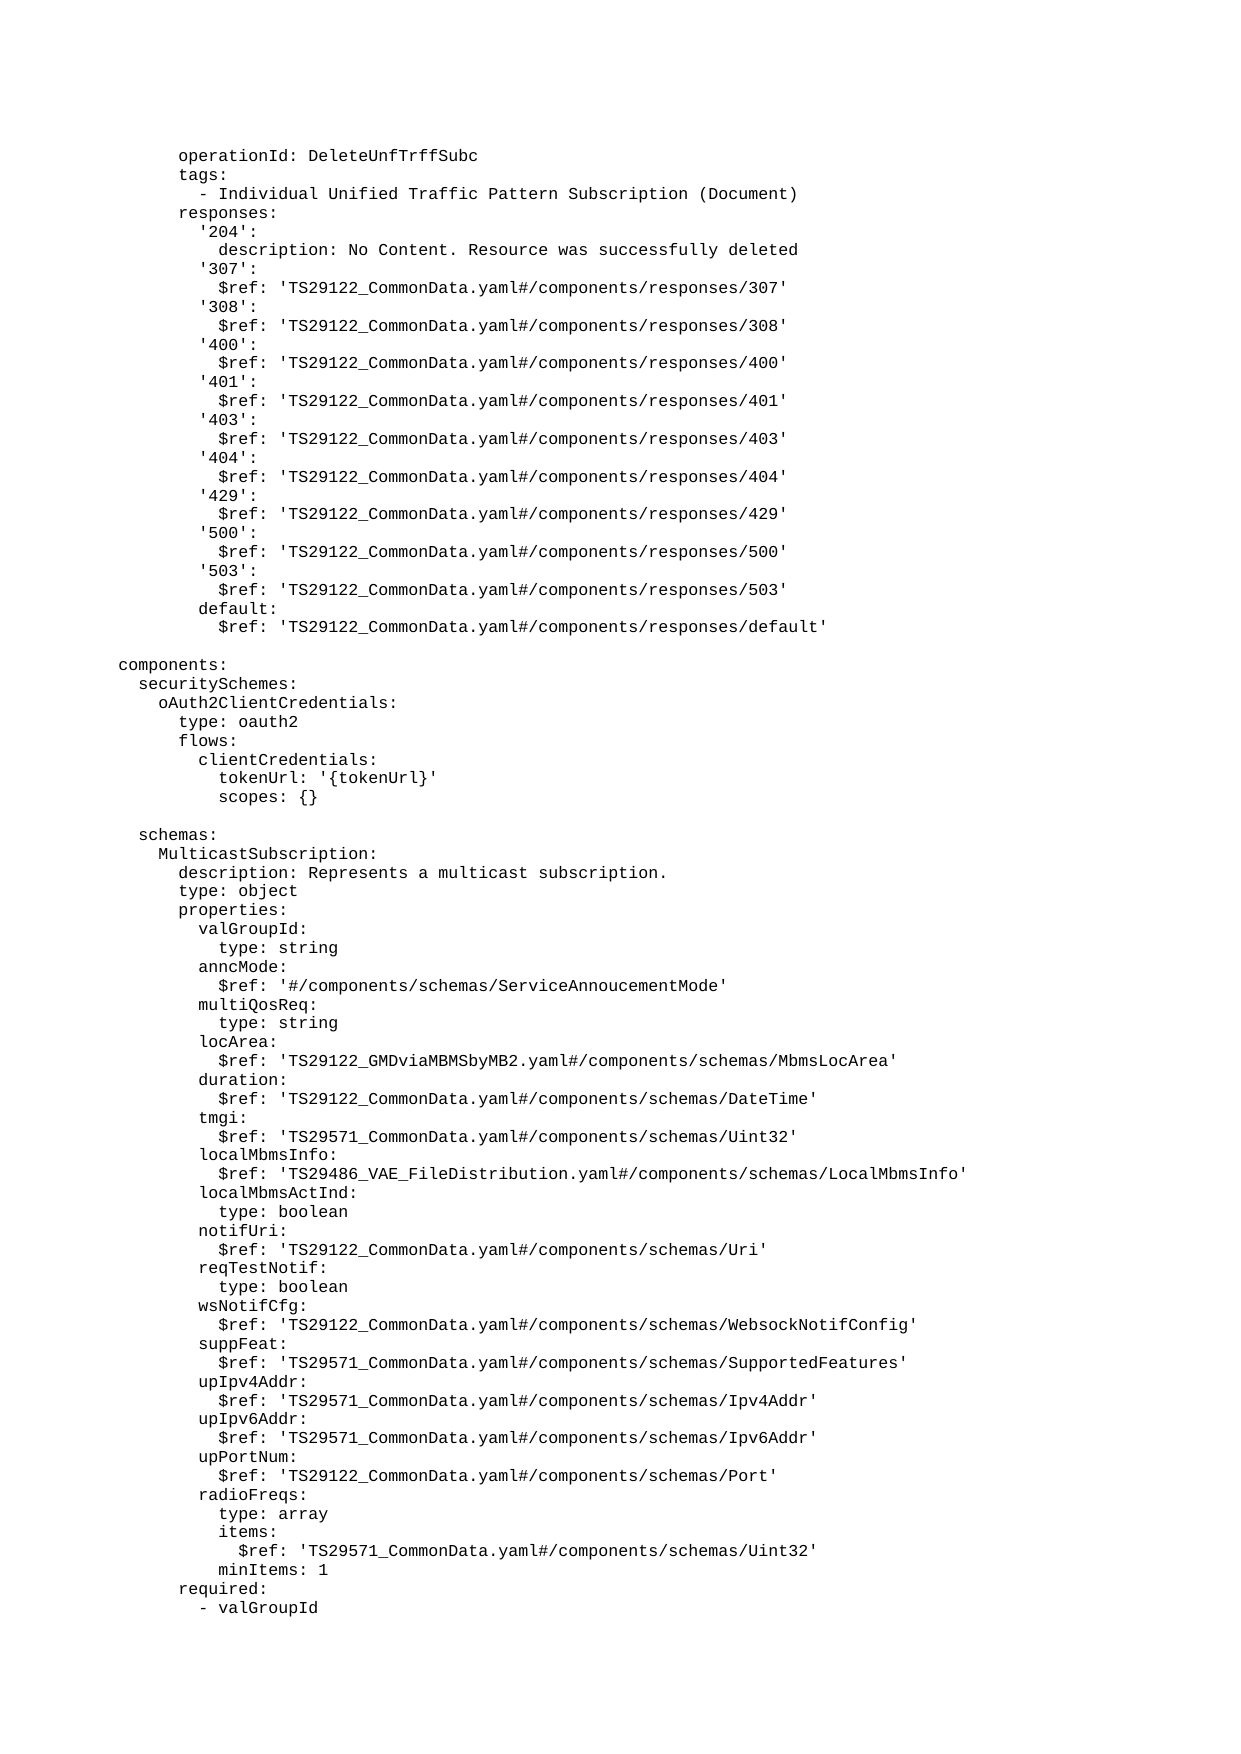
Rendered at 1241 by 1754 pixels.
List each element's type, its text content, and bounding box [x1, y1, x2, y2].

text type: object [118, 883, 1122, 902]
text $ref: 'TS29571_CommonData.yaml#/components/schemas/Uint32' [118, 1128, 1122, 1147]
text $ref: 'TS29571_CommonData.yaml#/components/schemas/Uint32' [118, 1543, 1122, 1562]
text type: string [118, 1015, 1122, 1034]
text $ref: 'TS29571_CommonData.yaml#/components/schemas/SupportedFeatures' [118, 1354, 1122, 1373]
text $ref: 'TS29122_CommonData.yaml#/components/responses/401' [118, 393, 1122, 412]
text type: array [118, 1505, 1122, 1524]
text $ref: 'TS29122_CommonData.yaml#/components/responses/400' [118, 355, 1122, 374]
text oAuth2ClientCredentials: [118, 694, 1122, 713]
text - valGroupId [118, 1599, 1122, 1618]
text $ref: 'TS29122_CommonData.yaml#/components/responses/default' [118, 619, 1122, 638]
text flows: [118, 732, 1122, 751]
text tokenUrl: '{tokenUrl}' [118, 770, 1122, 789]
text type: boolean [118, 1279, 1122, 1298]
text '500': [118, 525, 1122, 544]
text type: boolean [118, 1203, 1122, 1222]
text '204': [118, 223, 1122, 242]
text $ref: 'TS29122_CommonData.yaml#/components/responses/404' [118, 468, 1122, 487]
text MulticastSubscription: [118, 845, 1122, 864]
text suppFeat: [118, 1336, 1122, 1354]
text description: Represents a multicast subscription. [118, 864, 1122, 883]
text type: string [118, 939, 1122, 958]
text $ref: 'TS29122_CommonData.yaml#/components/responses/308' [118, 317, 1122, 336]
text properties: [118, 902, 1122, 921]
text reqTestNotif: [118, 1260, 1122, 1279]
text '307': [118, 261, 1122, 280]
text '400': [118, 336, 1122, 355]
text '404': [118, 449, 1122, 468]
text schemas: [118, 826, 1122, 845]
text notifUri: [118, 1222, 1122, 1241]
text tmgi: [118, 1109, 1122, 1128]
text wsNotifCfg: [118, 1298, 1122, 1317]
text upIpv4Addr: [118, 1373, 1122, 1392]
text $ref: 'TS29122_CommonData.yaml#/components/schemas/DateTime' [118, 1090, 1122, 1109]
text '503': [118, 562, 1122, 581]
text - Individual Unified Traffic Pattern Subscription (Document) [118, 185, 1122, 204]
text type: oauth2 [118, 713, 1122, 732]
text $ref: 'TS29122_CommonData.yaml#/components/responses/500' [118, 544, 1122, 562]
text minItems: 1 [118, 1562, 1122, 1581]
text components: [118, 657, 1122, 676]
text description: No Content. Resource was successfully deleted [118, 242, 1122, 261]
text default: [118, 600, 1122, 619]
text $ref: 'TS29122_CommonData.yaml#/components/schemas/WebsockNotifConfig' [118, 1317, 1122, 1336]
text $ref: 'TS29122_CommonData.yaml#/components/responses/307' [118, 280, 1122, 298]
text tags: [118, 167, 1122, 185]
text operationId: DeleteUnfTrffSubc [118, 148, 1122, 167]
text $ref: 'TS29122_GMDviaMBMSbyMB2.yaml#/components/schemas/MbmsLocArea' [118, 1053, 1122, 1072]
text localMbmsActInd: [118, 1185, 1122, 1203]
text anncMode: [118, 958, 1122, 977]
text required: [118, 1581, 1122, 1599]
text $ref: 'TS29571_CommonData.yaml#/components/schemas/Ipv6Addr' [118, 1430, 1122, 1449]
text locArea: [118, 1034, 1122, 1053]
text $ref: 'TS29122_CommonData.yaml#/components/schemas/Uri' [118, 1241, 1122, 1260]
text securitySchemes: [118, 676, 1122, 694]
text scopes: {} [118, 789, 1122, 808]
text $ref: 'TS29122_CommonData.yaml#/components/responses/503' [118, 581, 1122, 600]
text radioFreqs: [118, 1486, 1122, 1505]
text localMbmsInfo: [118, 1147, 1122, 1166]
text $ref: 'TS29122_CommonData.yaml#/components/responses/429' [118, 506, 1122, 525]
text multiQosReq: [118, 996, 1122, 1015]
text items: [118, 1524, 1122, 1543]
text '401': [118, 374, 1122, 393]
text duration: [118, 1072, 1122, 1090]
text clientCredentials: [118, 751, 1122, 770]
text $ref: 'TS29571_CommonData.yaml#/components/schemas/Ipv4Addr' [118, 1392, 1122, 1411]
text responses: [118, 204, 1122, 223]
text $ref: 'TS29486_VAE_FileDistribution.yaml#/components/schemas/LocalMbmsInfo' [118, 1166, 1122, 1185]
text $ref: '#/components/schemas/ServiceAnnoucementMode' [118, 977, 1122, 996]
text $ref: 'TS29122_CommonData.yaml#/components/schemas/Port' [118, 1467, 1122, 1486]
text '308': [118, 298, 1122, 317]
text upPortNum: [118, 1449, 1122, 1467]
text '403': [118, 412, 1122, 431]
text upIpv6Addr: [118, 1411, 1122, 1430]
text valGroupId: [118, 921, 1122, 939]
text $ref: 'TS29122_CommonData.yaml#/components/responses/403' [118, 431, 1122, 449]
text '429': [118, 487, 1122, 506]
